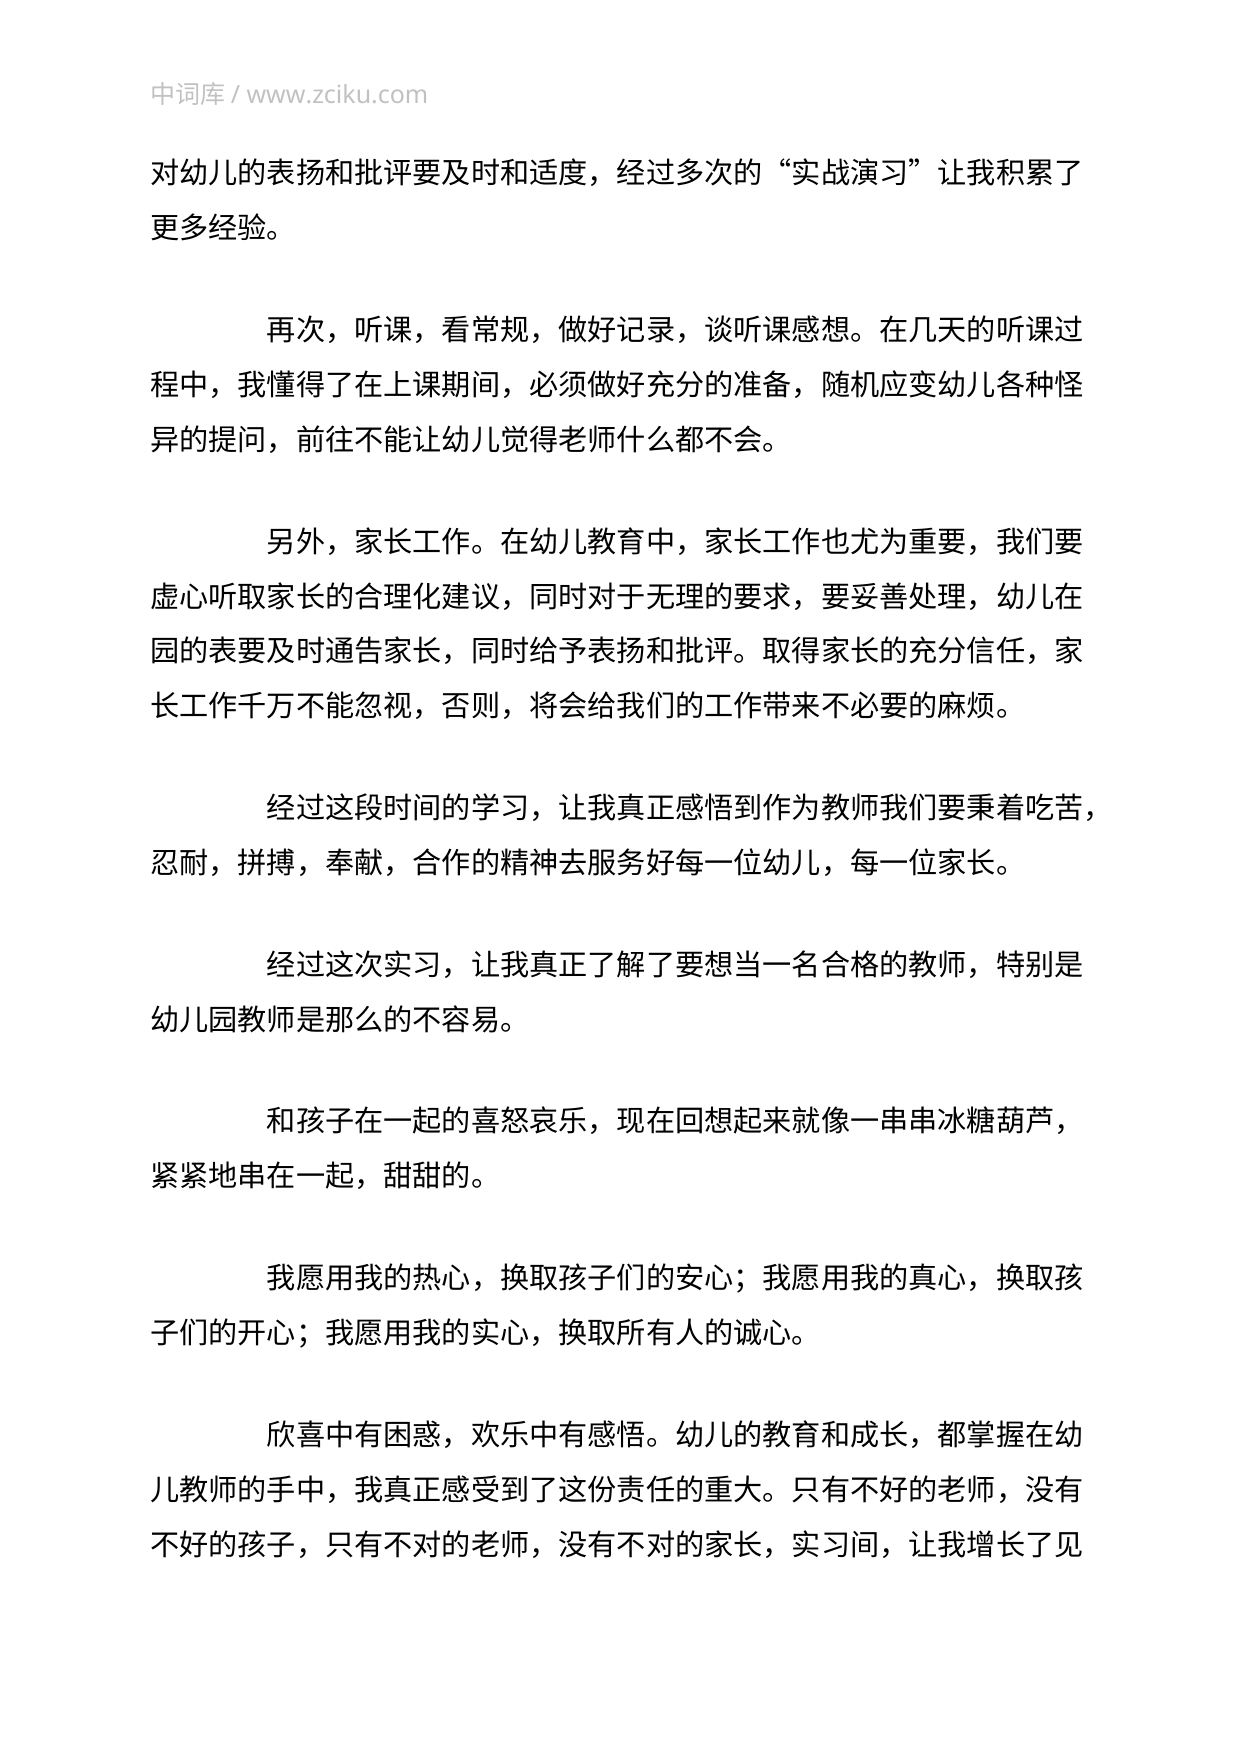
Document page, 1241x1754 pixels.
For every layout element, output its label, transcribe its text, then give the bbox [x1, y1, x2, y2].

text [150, 1411, 1090, 1563]
text 另外，家长工作。在幼儿教育中，家长工作也尤为重要，我们要虚心听取家长的合理化建议，同时对于无理的要求，要妥善处理，幼儿在园的表要及时通告家长，同时给予表扬和批评。取得家长的充分信任，家长工作千万不能忽视，否则，将会给我们的工作带来不必要的麻烦。 [150, 518, 1090, 725]
text 我愿用我的热心，换取孩子们的安心；我愿用我的真心，换取孩子们的开心；我愿用我的实心，换取所有人的诚心。 [150, 1255, 1090, 1352]
text 经过这段时间的学习，让我真正感悟到作为教师我们要秉着吃苦，忍耐，拼搏，奉献，合作的精神去服务好每一位幼儿，每一位家长。 [150, 785, 1090, 882]
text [150, 150, 1090, 247]
text 和孩子在一起的喜怒哀乐，现在回想起来就像一串串冰糖葫芦，紧紧地串在一起，甜甜的。 [150, 1098, 1090, 1195]
text 再次，听课，看常规，做好记录，谈听课感想。在几天的听课过程中，我懂得了在上课期间，必须做好充分的准备，随机应变幼儿各种怪异的提问，前往不能让幼儿觉得老师什么都不会。 [150, 307, 1090, 459]
text 经过这次实习，让我真正了解了要想当一名合格的教师，特别是幼儿园教师是那么的不容易。 [150, 941, 1090, 1038]
